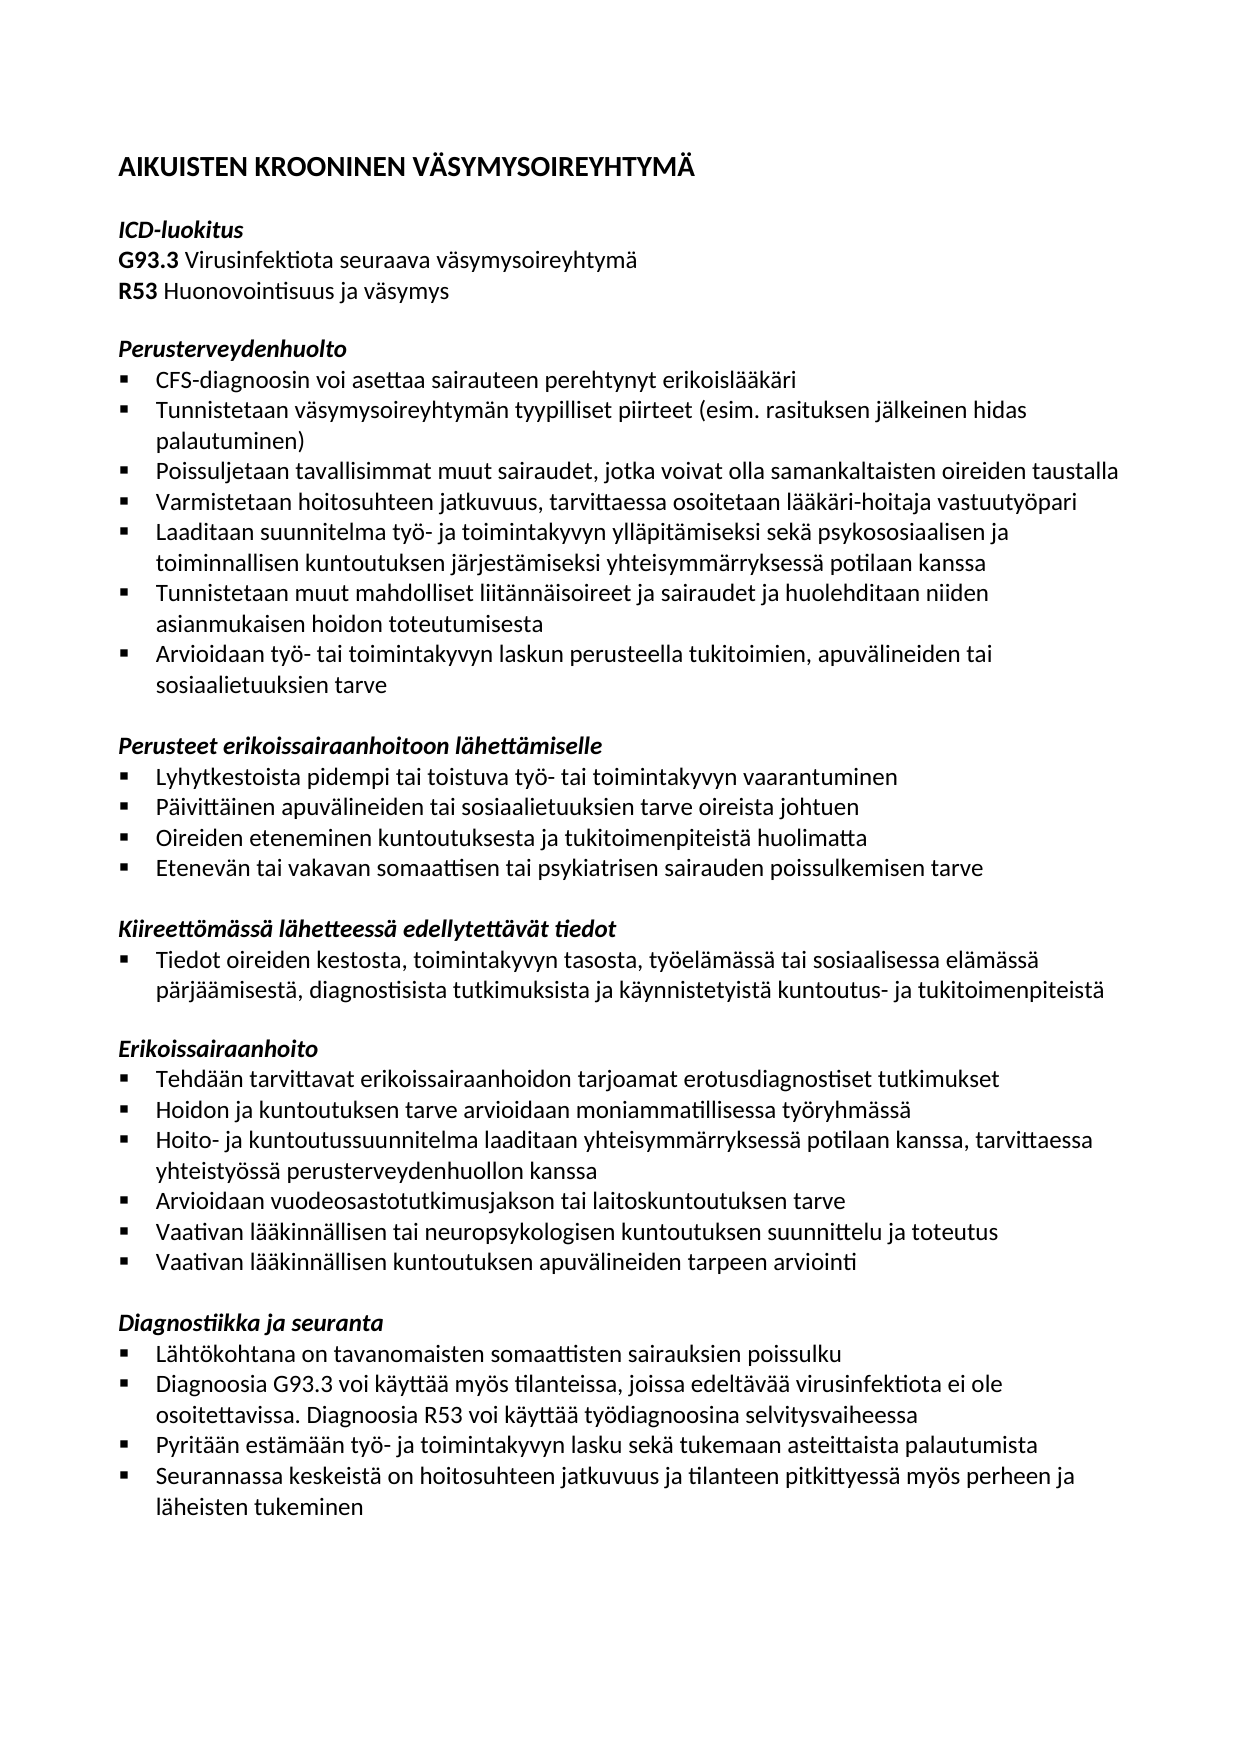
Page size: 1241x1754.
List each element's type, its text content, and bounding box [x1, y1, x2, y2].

list Lähtökohtana on tavanomaisten somaattisten sairauksien poissulku [118, 1338, 1122, 1368]
text Perusteet erikoissairaanhoitoon lähettämiselle [118, 730, 1122, 761]
text Kiireettömässä lähetteessä edellytettävät tiedot [118, 913, 1122, 944]
text Diagnostiikka ja seuranta [118, 1307, 1122, 1338]
list Laaditaan suunnitelma työ- ja toimintakyvyn ylläpitämiseksi sekä psykososiaalisen ja toiminnallisen kuntoutuksen järjestämiseksi yhteisymmärryksessä potilaan kanssa [118, 516, 1122, 577]
list CFS-diagnoosin voi asettaa sairauteen perehtynyt erikoislääkäri [118, 364, 1122, 394]
list Etenevän tai vakavan somaattisen tai psykiatrisen sairauden poissulkemisen tarve [118, 852, 1122, 883]
list Vaativan lääkinnällisen kuntoutuksen apuvälineiden tarpeen arviointi [118, 1246, 1122, 1277]
list Arvioidaan työ- tai toimintakyvyn laskun perusteella tukitoimien, apuvälineiden tai sosiaalietuuksien tarve [118, 638, 1122, 699]
text R53 Huonovointisuus ja väsymys [118, 275, 1122, 305]
text G93.3 Virusinfektiota seuraava väsymysoireyhtymä [118, 244, 1122, 275]
list Hoito- ja kuntoutussuunnitelma laaditaan yhteisymmärryksessä potilaan kanssa, tarvittaessa yhteistyössä perusterveydenhuollon kanssa [118, 1124, 1122, 1185]
text Erikoissairaanhoito [118, 1033, 1122, 1063]
list Tiedot oireiden kestosta, toimintakyvyn tasosta, työelämässä tai sosiaalisessa elämässä pärjäämisestä, diagnostisista tutkimuksista ja käynnistetyistä kuntoutus- ja tukitoimenpiteistä [118, 944, 1122, 1005]
list Arvioidaan vuodeosastotutkimusjakson tai laitoskuntoutuksen tarve [118, 1185, 1122, 1216]
text AIKUISTEN KROONINEN VÄSYMYSOIREYHTYMÄ [118, 148, 1122, 183]
list Tehdään tarvittavat erikoissairaanhoidon tarjoamat erotusdiagnostiset tutkimukset [118, 1063, 1122, 1094]
list Vaativan lääkinnällisen tai neuropsykologisen kuntoutuksen suunnittelu ja toteutus [118, 1216, 1122, 1246]
list Hoidon ja kuntoutuksen tarve arvioidaan moniammatillisessa työryhmässä [118, 1094, 1122, 1124]
list Seurannassa keskeistä on hoitosuhteen jatkuvuus ja tilanteen pitkittyessä myös perheen ja läheisten tukeminen [118, 1460, 1122, 1521]
list Pyritään estämään työ- ja toimintakyvyn lasku sekä tukemaan asteittaista palautumista [118, 1429, 1122, 1460]
text Perusterveydenhuolto [118, 333, 1122, 364]
list Diagnoosia G93.3 voi käyttää myös tilanteissa, joissa edeltävää virusinfektiota ei ole osoitettavissa. Diagnoosia R53 voi käyttää työdiagnoosina selvitysvaiheessa [118, 1368, 1122, 1429]
list Varmistetaan hoitosuhteen jatkuvuus, tarvittaessa osoitetaan lääkäri-hoitaja vastuutyöpari [118, 486, 1122, 516]
list Oireiden eteneminen kuntoutuksesta ja tukitoimenpiteistä huolimatta [118, 822, 1122, 852]
list Lyhytkestoista pidempi tai toistuva työ- tai toimintakyvyn vaarantuminen [118, 761, 1122, 791]
list Poissuljetaan tavallisimmat muut sairaudet, jotka voivat olla samankaltaisten oireiden taustalla [118, 455, 1122, 486]
list Tunnistetaan väsymysoireyhtymän tyypilliset piirteet (esim. rasituksen jälkeinen hidas palautuminen) [118, 394, 1122, 455]
text ICD-luokitus [118, 214, 1122, 244]
list Päivittäinen apuvälineiden tai sosiaalietuuksien tarve oireista johtuen [118, 791, 1122, 822]
list Tunnistetaan muut mahdolliset liitännäisoireet ja sairaudet ja huolehditaan niiden asianmukaisen hoidon toteutumisesta [118, 577, 1122, 638]
